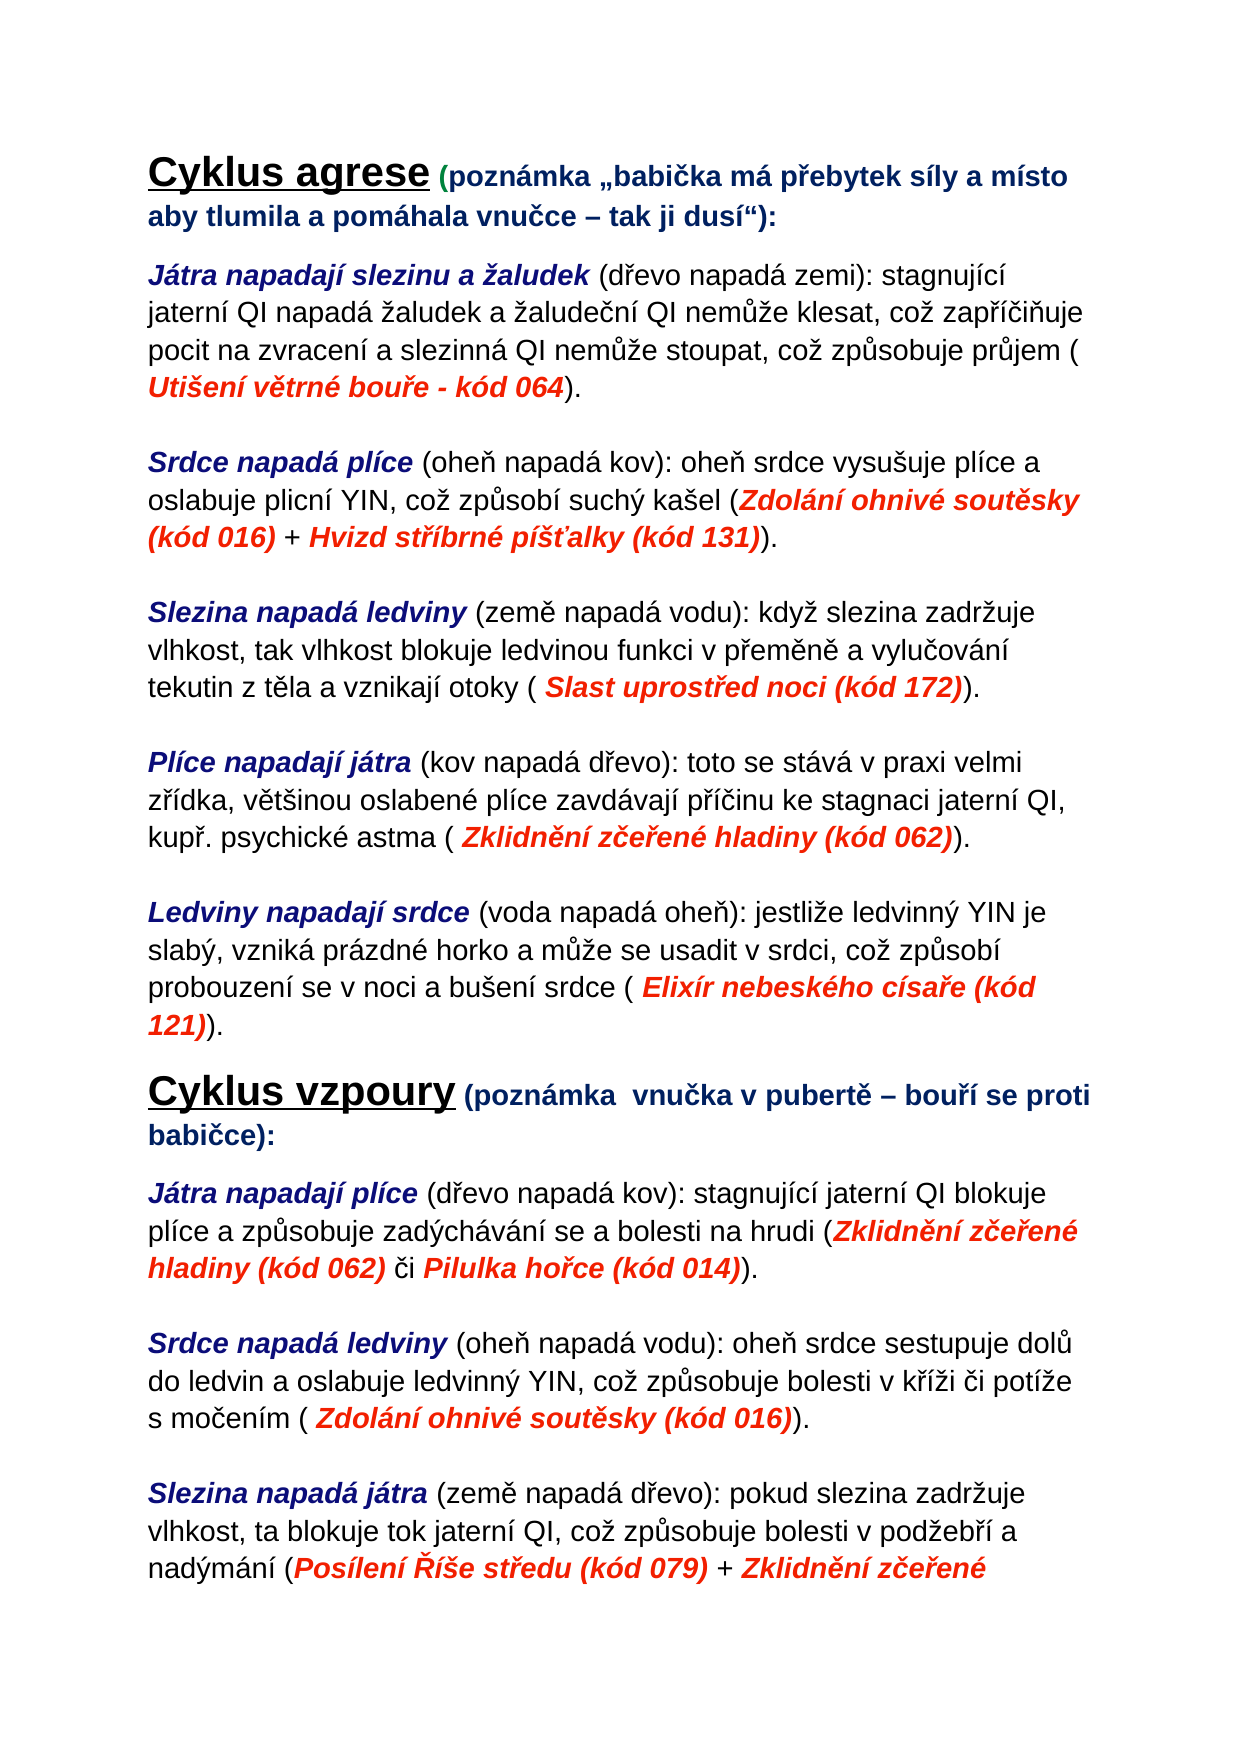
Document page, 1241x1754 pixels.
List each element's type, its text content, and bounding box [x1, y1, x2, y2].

subtitle Cyklus agrese (poznámka „babička má přebytek síly a místo aby tlumila a pomáhala vnučce – tak ji dusí“): [148, 148, 1093, 233]
text Játra napadají slezinu a žaludek (dřevo napadá zemi): stagnující jaterní QI napadá žaludek a žaludeční QI nemůže klesat, což zapříčiňuje pocit na zvracení a slezinná QI nemůže stoupat, což způsobuje průjem ( Utišení větrné bouře - kód 064). Srdce napadá plíce (oheň napadá kov): oheň srdce vysušuje plíce a oslabuje plicní YIN, což způsobí suchý kašel (Zdolání ohnivé soutěsky (kód 016) + Hvizd stříbrné píšťalky (kód 131)). Slezina napadá ledviny (země napadá vodu): když slezina zadržuje vlhkost, tak vlhkost blokuje ledvinou funkci v přeměně a vylučování tekutin z těla a vznikají otoky ( Slast uprostřed noci (kód 172)). Plíce napadají játra (kov napadá dřevo): toto se stává v praxi velmi zřídka, většinou oslabené plíce zavdávají příčinu ke stagnaci jaterní QI, kupř. psychické astma ( Zklidnění zčeřené hladiny (kód 062)). Ledviny napadají srdce (voda napadá oheň): jestliže ledvinný YIN je slabý, vzniká prázdné horko a může se usadit v srdci, což způsobí probouzení se v noci a bušení srdce ( Elixír nebeského císaře (kód 121)). [148, 254, 1093, 1041]
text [148, 1173, 1093, 1585]
subtitle Cyklus vzpoury (poznámka vnučka v pubertě – bouří se proti babičce): [148, 1066, 1093, 1152]
